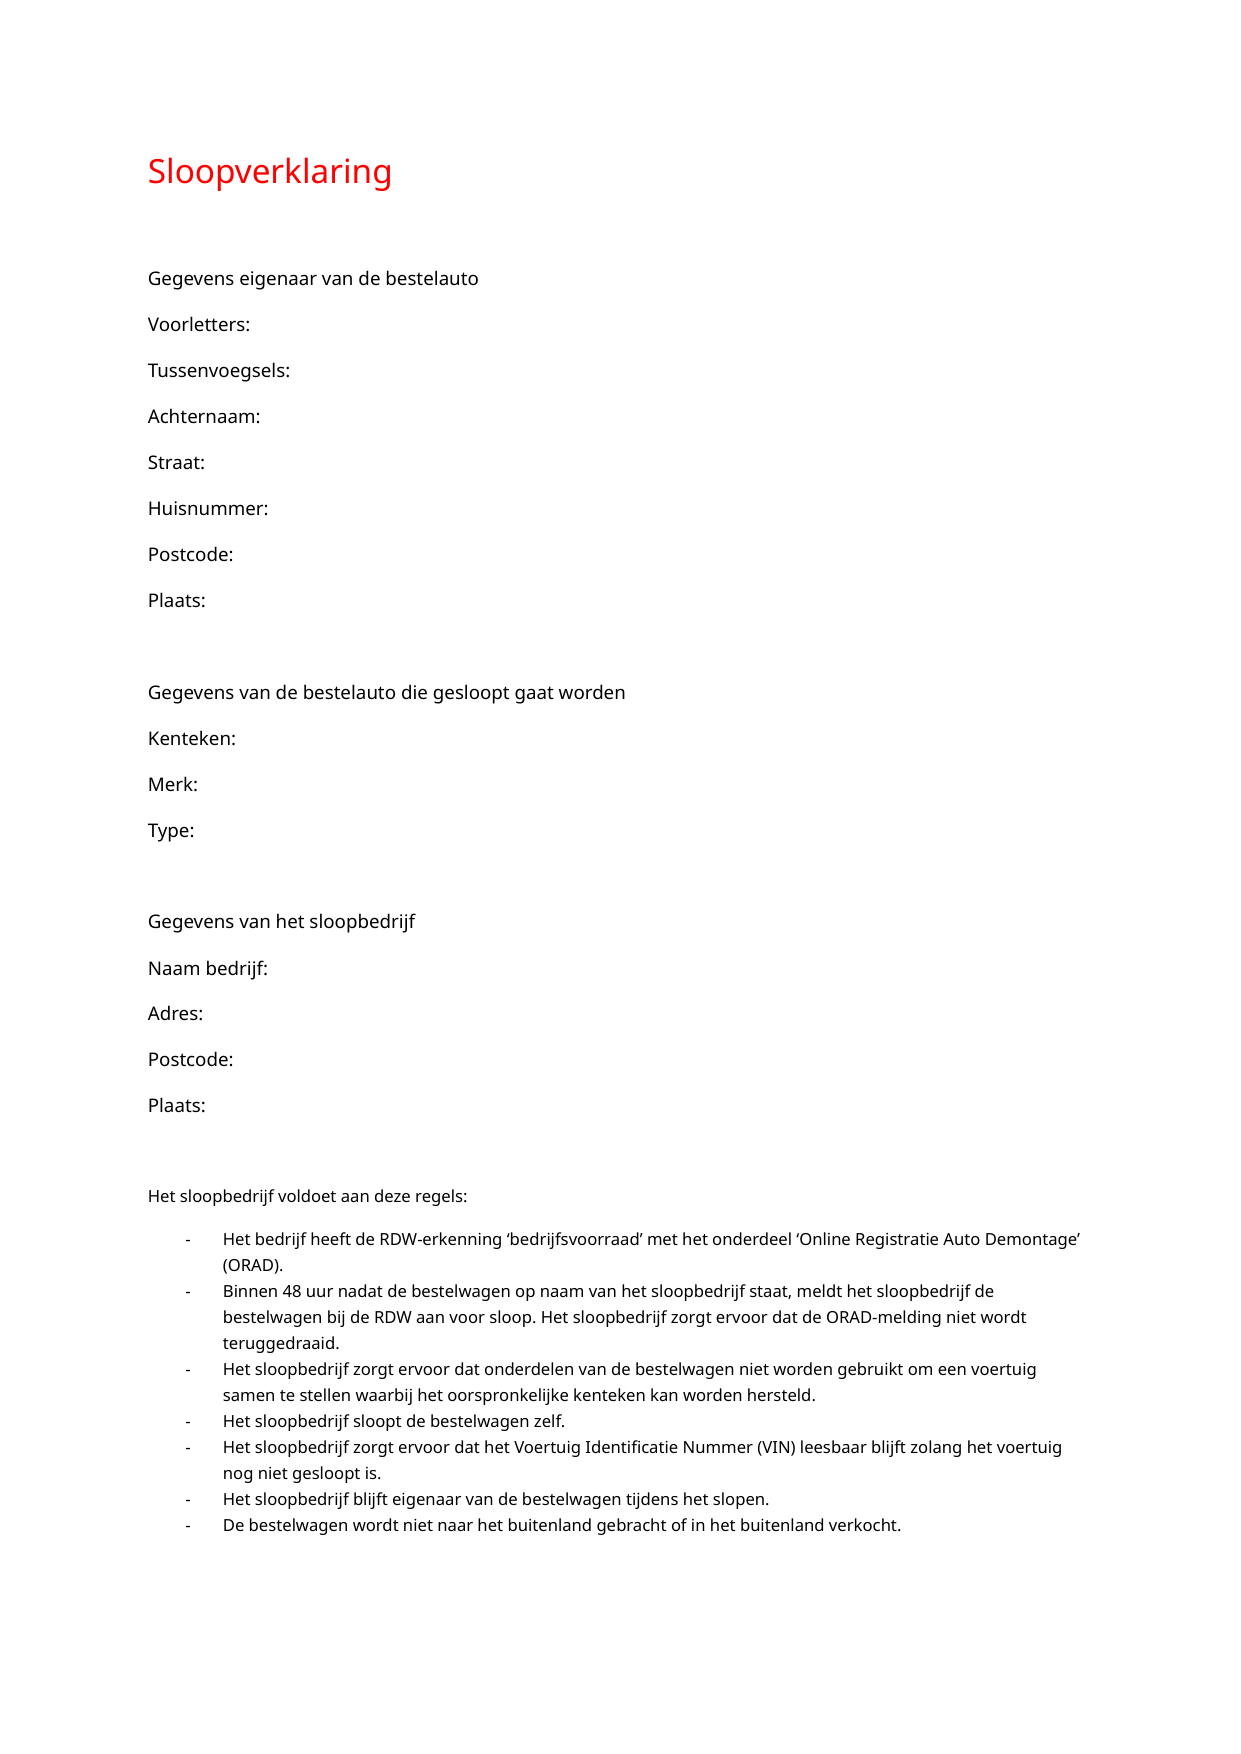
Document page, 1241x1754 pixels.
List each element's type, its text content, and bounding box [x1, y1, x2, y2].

text Achternaam: [148, 403, 1093, 429]
text Gegevens van de bestelauto die gesloopt gaat worden [148, 679, 1093, 705]
text Voorletters: [148, 312, 1093, 337]
text Tussenvoegsels: [148, 358, 1093, 383]
list Het sloopbedrijf zorgt ervoor dat het Voertuig Identificatie Nummer (VIN) leesbaar blijft zolang het voertuig nog niet gesloopt is. [185, 1436, 1093, 1484]
text Naam bedrijf: [148, 955, 1093, 980]
text Plaats: [148, 587, 1093, 613]
list Het sloopbedrijf sloopt de bestelwagen zelf. [185, 1409, 1093, 1432]
text Postcode: [148, 541, 1093, 567]
text Type: [148, 817, 1093, 842]
text Plaats: [148, 1093, 1093, 1118]
list Het sloopbedrijf zorgt ervoor dat onderdelen van de bestelwagen niet worden gebruikt om een voertuig samen te stellen waarbij het oorspronkelijke kenteken kan worden hersteld. [185, 1357, 1093, 1406]
text Gegevens eigenaar van de bestelauto [148, 266, 1093, 291]
text Kenteken: [148, 725, 1093, 751]
text Het sloopbedrijf voldoet aan deze regels: [148, 1184, 1093, 1207]
text Postcode: [148, 1047, 1093, 1072]
list Het bedrijf heeft de RDW-erkenning ‘bedrijfsvoorraad’ met het onderdeel ‘Online Registratie Auto Demontage’ (ORAD). [185, 1227, 1093, 1276]
list De bestelwagen wordt niet naar het buitenland gebracht of in het buitenland verkocht. [185, 1514, 1093, 1536]
text Huisnummer: [148, 495, 1093, 521]
text Merk: [148, 771, 1093, 797]
text Straat: [148, 449, 1093, 475]
list Het sloopbedrijf blijft eigenaar van de bestelwagen tijdens het slopen. [185, 1488, 1093, 1510]
text Sloopverklaring [148, 148, 1093, 193]
text Adres: [148, 1001, 1093, 1026]
text Gegevens van het sloopbedrijf [148, 909, 1093, 934]
list Binnen 48 uur nadat de bestelwagen op naam van het sloopbedrijf staat, meldt het sloopbedrijf de bestelwagen bij de RDW aan voor sloop. Het sloopbedrijf zorgt ervoor dat de ORAD-melding niet wordt teruggedraaid. [185, 1279, 1093, 1354]
